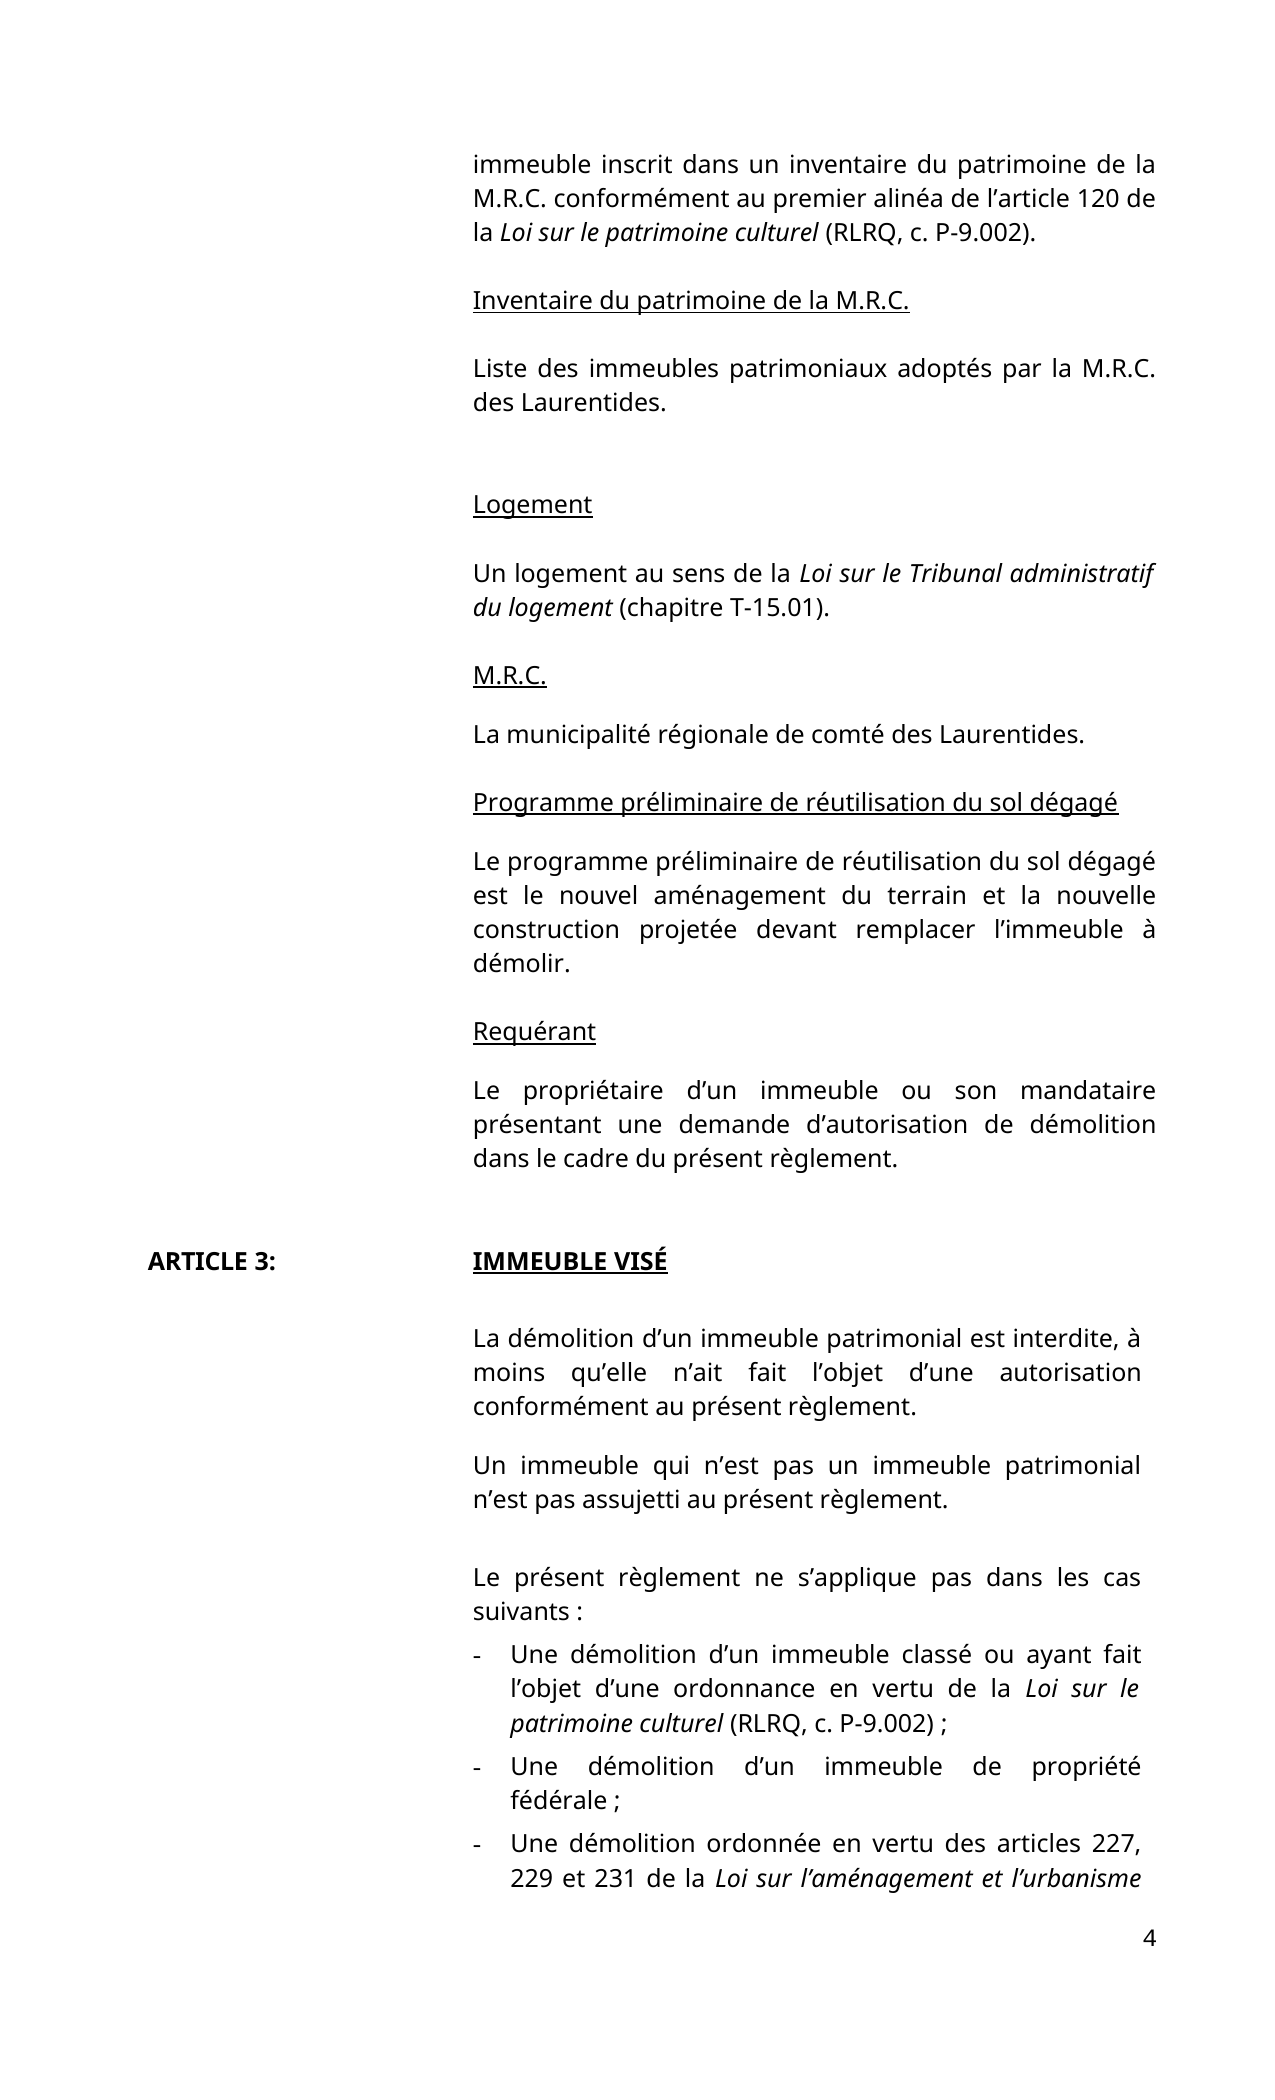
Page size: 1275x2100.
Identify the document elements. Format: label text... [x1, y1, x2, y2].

text Un immeuble qui n’est pas un immeuble patrimonial n’est pas assujetti au présent règlement. [473, 1448, 1142, 1516]
text Un logement au sens de la Loi sur le Tribunal administratif du logement (chapitre T-15.01). [473, 555, 1157, 623]
text Le présent règlement ne s’applique pas dans les cas suivants : [473, 1559, 1142, 1628]
list Une démolition d’un immeuble de propriété fédérale ; [473, 1749, 1142, 1817]
text Inventaire du patrimoine de la M.R.C. [473, 283, 1157, 317]
text Le propriétaire d’un immeuble ou son mandataire présentant une demande d’autorisation de démolition dans le cadre du présent règlement. [473, 1073, 1157, 1175]
list Une démolition d’un immeuble classé ou ayant fait l’objet d’une ordonnance en vertu de la Loi sur le patrimoine culturel (RLRQ, c. P-9.002) ; [473, 1637, 1142, 1739]
text Requérant [473, 1014, 1157, 1048]
text ARTICLE 3: IMMEUBLE VISÉ [148, 1243, 1157, 1277]
text M.R.C. [473, 657, 1157, 691]
text Le programme préliminaire de réutilisation du sol dégagé est le nouvel aménagement du terrain et la nouvelle construction projetée devant remplacer l’immeuble à démolir. [473, 844, 1157, 980]
text Programme préliminaire de réutilisation du sol dégagé [473, 784, 1157, 819]
text La municipalité régionale de comté des Laurentides. [473, 716, 1157, 751]
text Logement [473, 487, 1157, 521]
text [473, 146, 1157, 249]
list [473, 1826, 1142, 1894]
text Liste des immeubles patrimoniaux adoptés par la M.R.C. des Laurentides. [473, 351, 1157, 419]
text La démolition d’un immeuble patrimonial est interdite, à moins qu’elle n’ait fait l’objet d’une autorisation conformément au présent règlement. [473, 1321, 1142, 1423]
